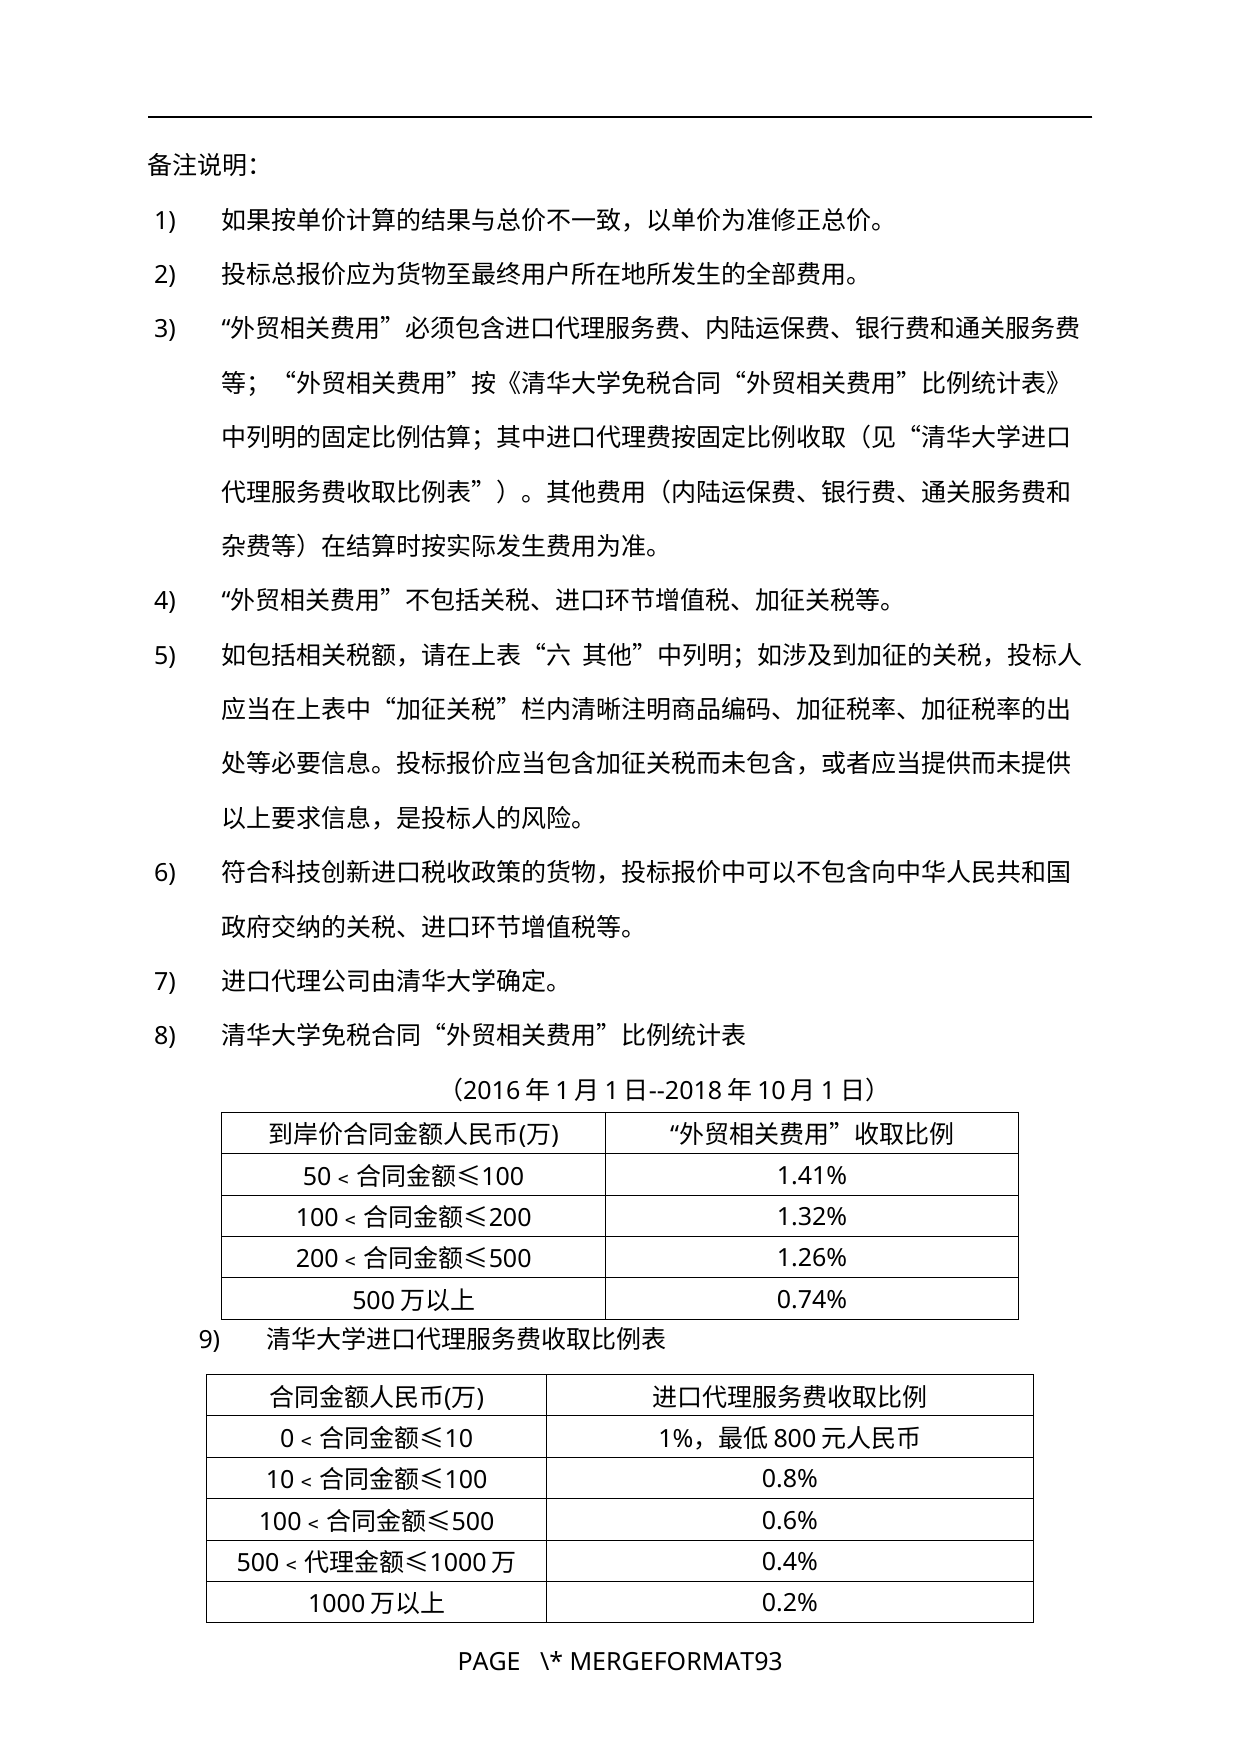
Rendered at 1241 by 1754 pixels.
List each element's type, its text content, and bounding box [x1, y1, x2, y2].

table_header 进口代理服务费收取比例 [547, 1375, 1033, 1415]
text （2016年1月1日--2018年10月1日） [235, 1070, 1092, 1106]
list 清华大学进口代理服务费收取比例表 [198, 1320, 1092, 1356]
list 符合科技创新进口税收政策的货物，投标报价中可以不包含向中华人民共和国政府交纳的关税、进口环节增值税等。 [154, 853, 1092, 943]
table_cell 1.41% [606, 1154, 1018, 1194]
table_cell 0.74% [606, 1278, 1018, 1319]
table_cell 1.26% [606, 1237, 1018, 1277]
list 如果按单价计算的结果与总价不一致，以单价为准修正总价。 [154, 200, 1092, 236]
table_cell 1%，最低800元人民币 [547, 1416, 1033, 1457]
text 备注说明： [148, 146, 1092, 182]
list 清华大学免税合同“外贸相关费用”比例统计表 [154, 1016, 1092, 1052]
table_cell 0.6% [547, 1499, 1033, 1539]
table_cell 0.8% [547, 1458, 1033, 1498]
table_cell 100﹤合同金额≤200 [222, 1196, 605, 1236]
table_header 合同金额人民币(万) [207, 1375, 546, 1415]
table_header 到岸价合同金额人民币(万) [222, 1113, 605, 1153]
list 如包括相关税额，请在上表“六 其他”中列明；如涉及到加征的关税，投标人应当在上表中“加征关税”栏内清晰注明商品编码、加征税率、加征税率的出处等必要信息。投标报价应当包含加征关税而未包含，或者应当提供而未提供以上要求信息，是投标人的风险。 [154, 635, 1092, 834]
table_cell 500﹤代理金额≤1000万 [207, 1541, 546, 1581]
table_header “外贸相关费用”收取比例 [606, 1113, 1018, 1153]
table_cell 100﹤合同金额≤500 [207, 1499, 546, 1539]
table_cell 1000万以上 [207, 1582, 546, 1622]
list “外贸相关费用”必须包含进口代理服务费、内陆运保费、银行费和通关服务费等；“外贸相关费用”按《清华大学免税合同“外贸相关费用”比例统计表》中列明的固定比例估算；其中进口代理费按固定比例收取（见“清华大学进口代理服务费收取比例表”）。其他费用（内陆运保费、银行费、通关服务费和杂费等）在结算时按实际发生费用为准。 [154, 309, 1092, 563]
table_cell 10﹤合同金额≤100 [207, 1458, 546, 1498]
list 投标总报价应为货物至最终用户所在地所发生的全部费用。 [154, 254, 1092, 291]
list 进口代理公司由清华大学确定。 [154, 961, 1092, 998]
list “外贸相关费用”不包括关税、进口环节增值税、加征关税等。 [154, 581, 1092, 617]
table_cell 1.32% [606, 1196, 1018, 1236]
table_cell 500万以上 [222, 1278, 605, 1319]
table_cell 0.2% [547, 1582, 1033, 1622]
table_cell 0﹤合同金额≤10 [207, 1416, 546, 1457]
table_cell 0.4% [547, 1541, 1033, 1581]
table_cell 200﹤合同金额≤500 [222, 1237, 605, 1277]
table_cell 50﹤合同金额≤100 [222, 1154, 605, 1194]
